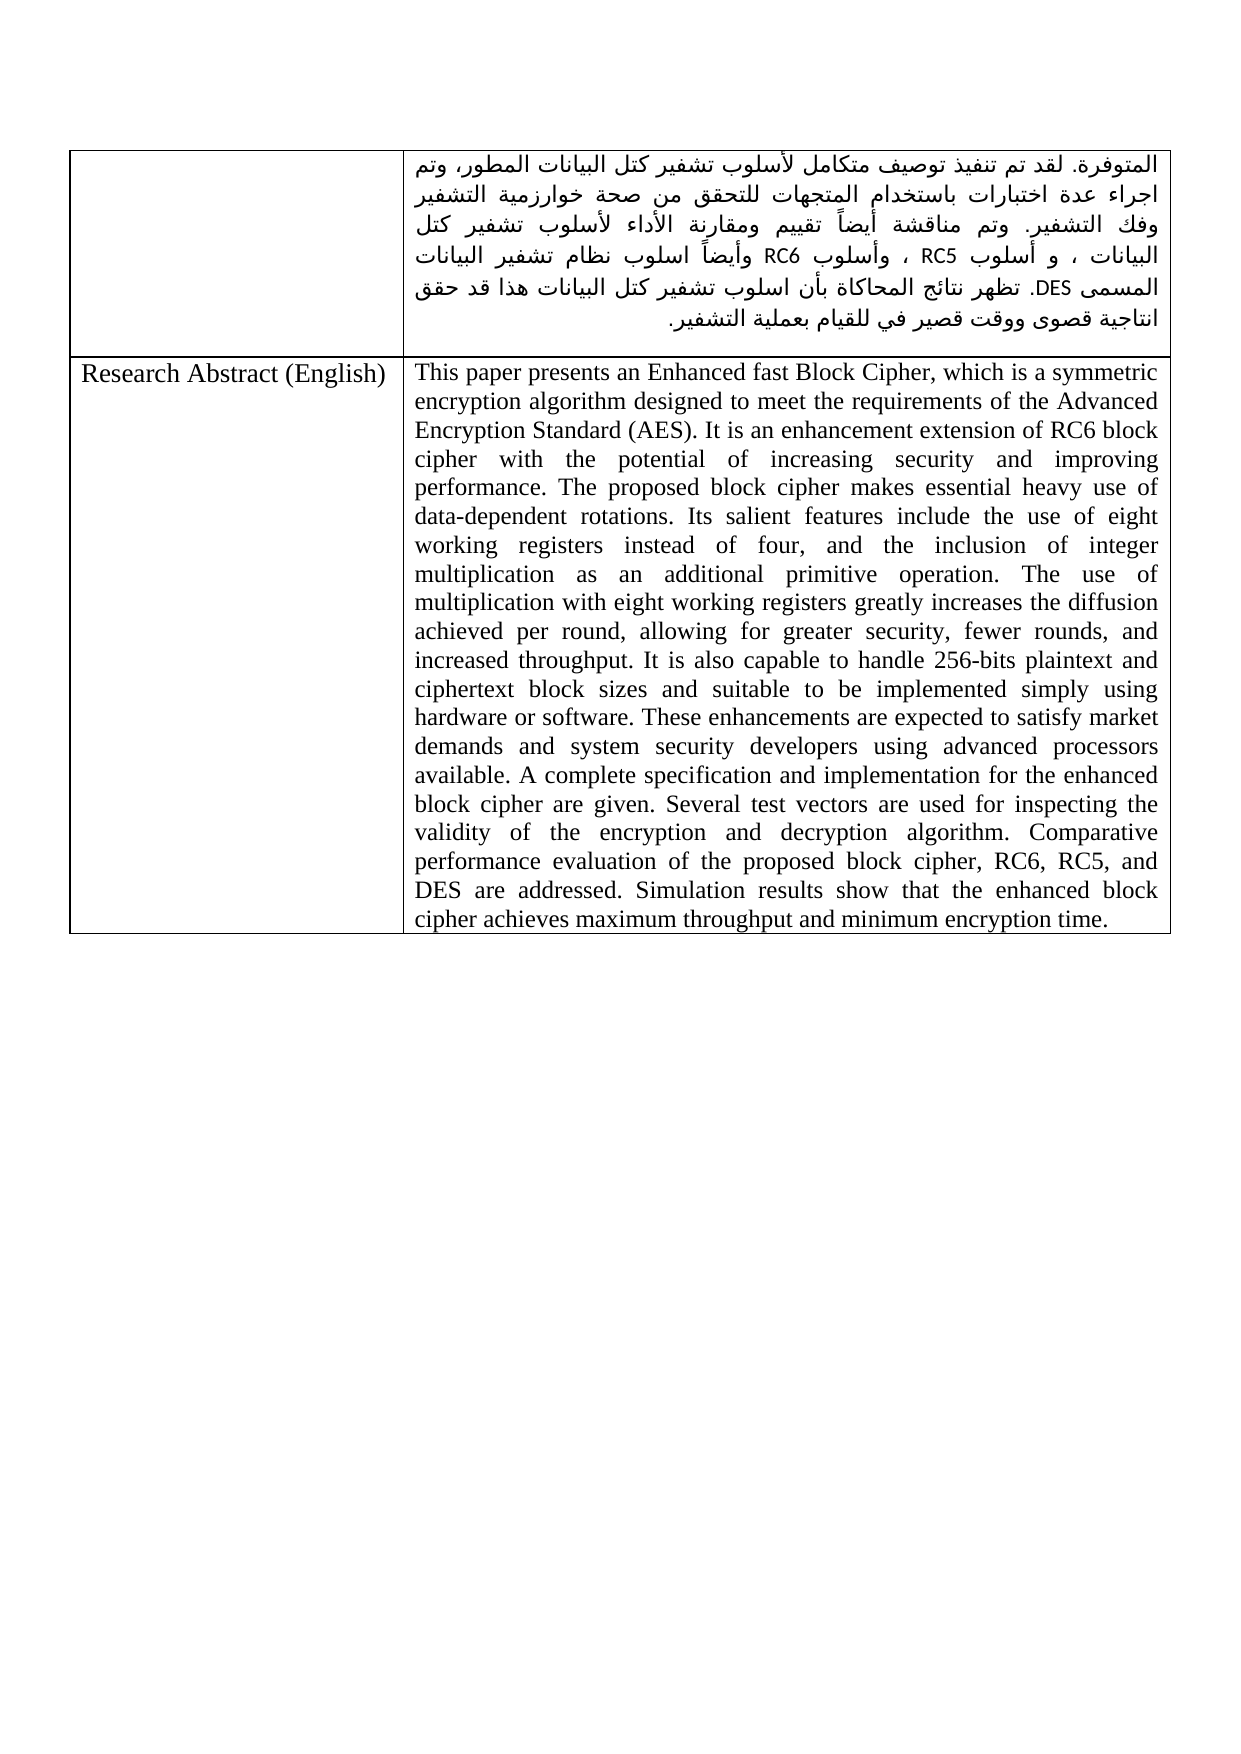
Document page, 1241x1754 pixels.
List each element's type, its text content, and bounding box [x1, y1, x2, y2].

table_cell Research Abstract (English) [71, 358, 403, 932]
table_cell This paper presents an Enhanced fast Block Cipher, which is a symmetric encryption algorithm designed to meet the requirements of the Advanced Encryption Standard (AES). It is an enhancement extension of RC6 block cipher with the potential of increasing security and improving performance. The proposed block cipher makes essential heavy use of data-dependent rotations. Its salient features include the use of eight working registers instead of four, and the inclusion of integer multiplication as an additional primitive operation. The use of multiplication with eight working registers greatly increases the diffusion achieved per round, allowing for greater security, fewer rounds, and increased throughput. It is also capable to handle 256-bits plaintext and ciphertext block sizes and suitable to be implemented simply using hardware or software. These enhancements are expected to satisfy market demands and system security developers using advanced processors available. A complete specification and implementation for the enhanced block cipher are given. Several test vectors are used for inspecting the validity of the encryption and decryption algorithm. Comparative performance evaluation of the proposed block cipher, RC6, RC5, and DES are addressed. Simulation results show that the enhanced block cipher achieves maximum throughput and minimum encryption time. [404, 358, 1170, 932]
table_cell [404, 151, 1170, 356]
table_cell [71, 151, 403, 356]
